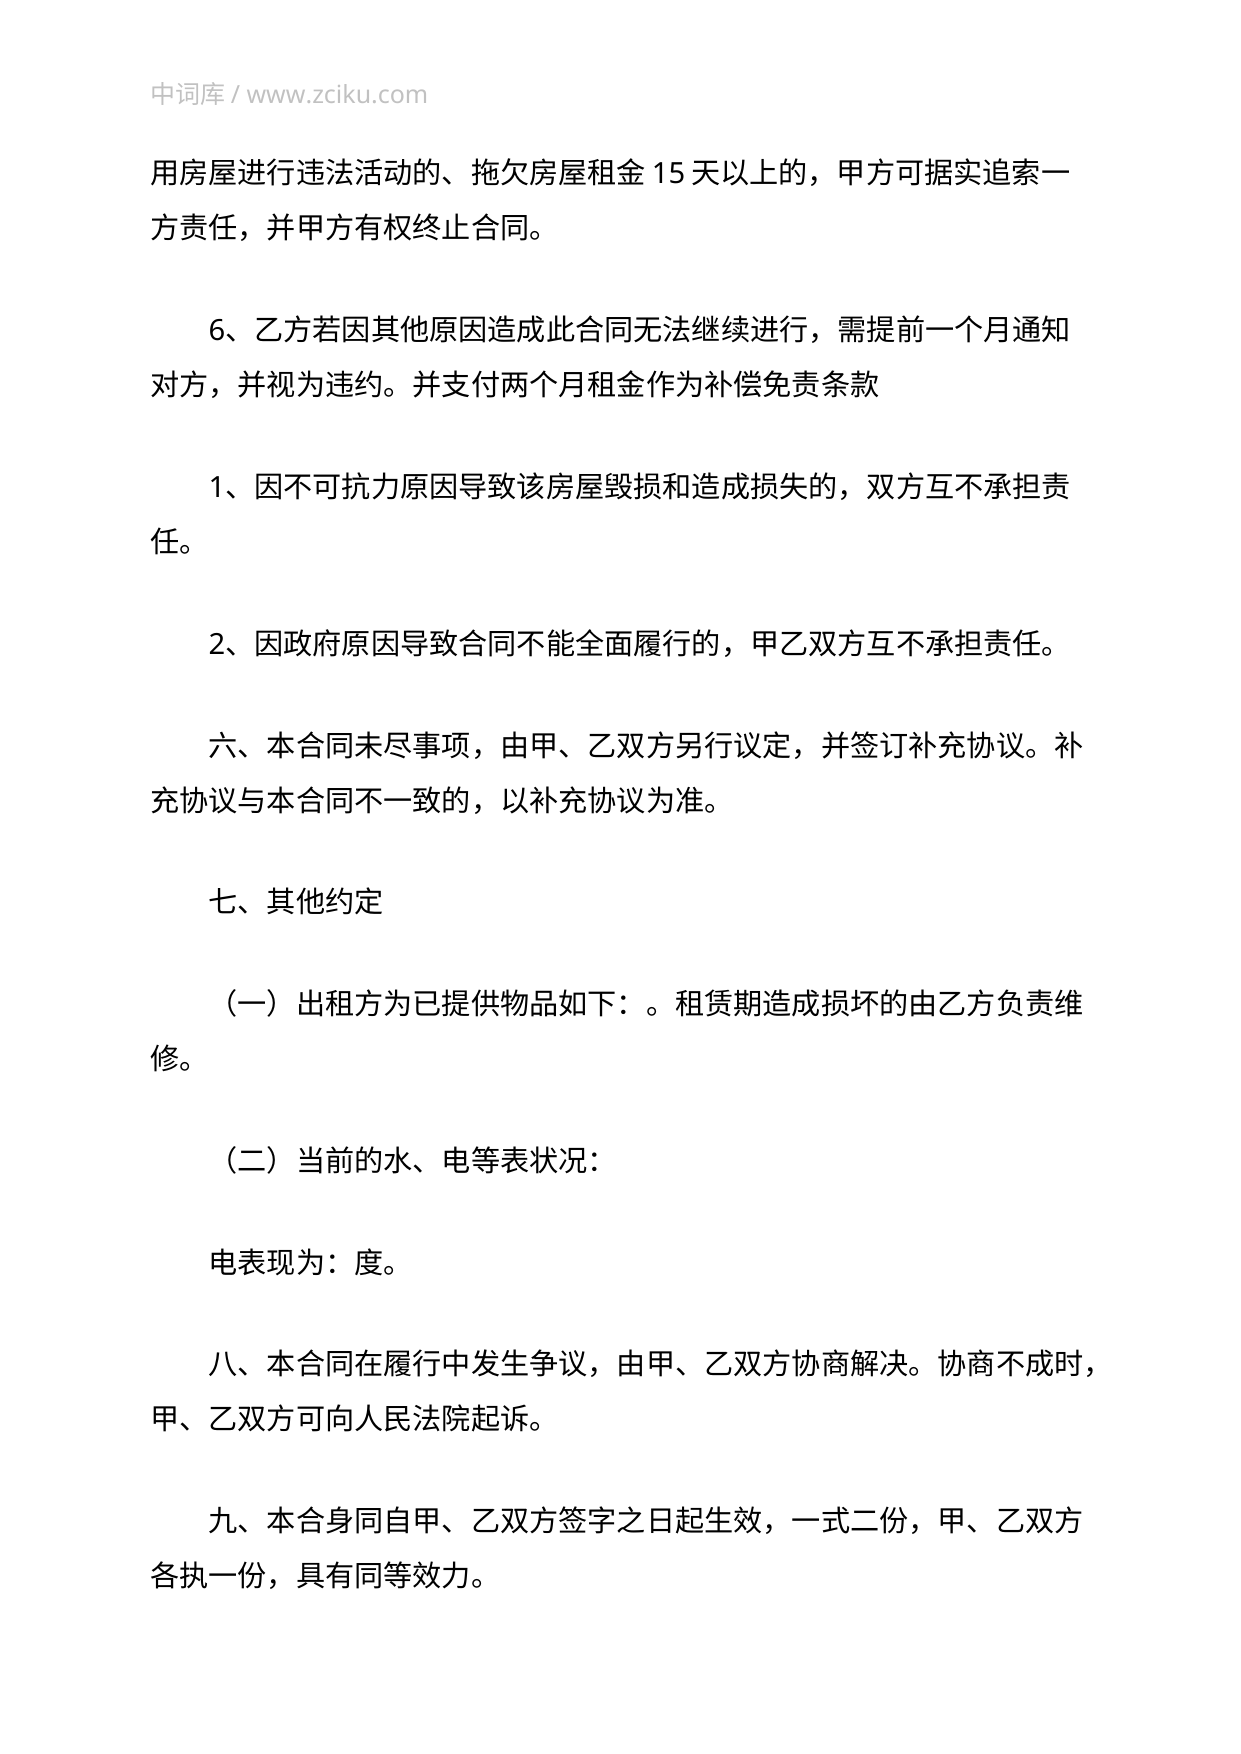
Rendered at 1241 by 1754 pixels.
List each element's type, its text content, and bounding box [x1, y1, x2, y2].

text 1、因不可抗力原因导致该房屋毁损和造成损失的，双方互不承担责任。 [150, 463, 1090, 561]
text 七、其他约定 [150, 879, 1090, 921]
text 九、本合身同自甲、乙双方签字之日起生效，一式二份，甲、乙双方各执一份，具有同等效力。 [150, 1498, 1090, 1595]
text 八、本合同在履行中发生争议，由甲、乙双方协商解决。协商不成时，甲、乙双方可向人民法院起诉。 [150, 1341, 1090, 1438]
text 六、本合同未尽事项，由甲、乙双方另行议定，并签订补充协议。补充协议与本合同不一致的，以补充协议为准。 [150, 722, 1090, 819]
text 电表现为：度。 [150, 1239, 1090, 1281]
text 2、因政府原因导致合同不能全面履行的，甲乙双方互不承担责任。 [150, 620, 1090, 663]
text 6、乙方若因其他原因造成此合同无法继续进行，需提前一个月通知对方，并视为违约。并支付两个月租金作为补偿免责条款 [150, 307, 1090, 404]
text （二）当前的水、电等表状况： [150, 1137, 1090, 1180]
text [150, 150, 1090, 247]
text （一）出租方为已提供物品如下：。租赁期造成损坏的由乙方负责维修。 [150, 981, 1090, 1078]
